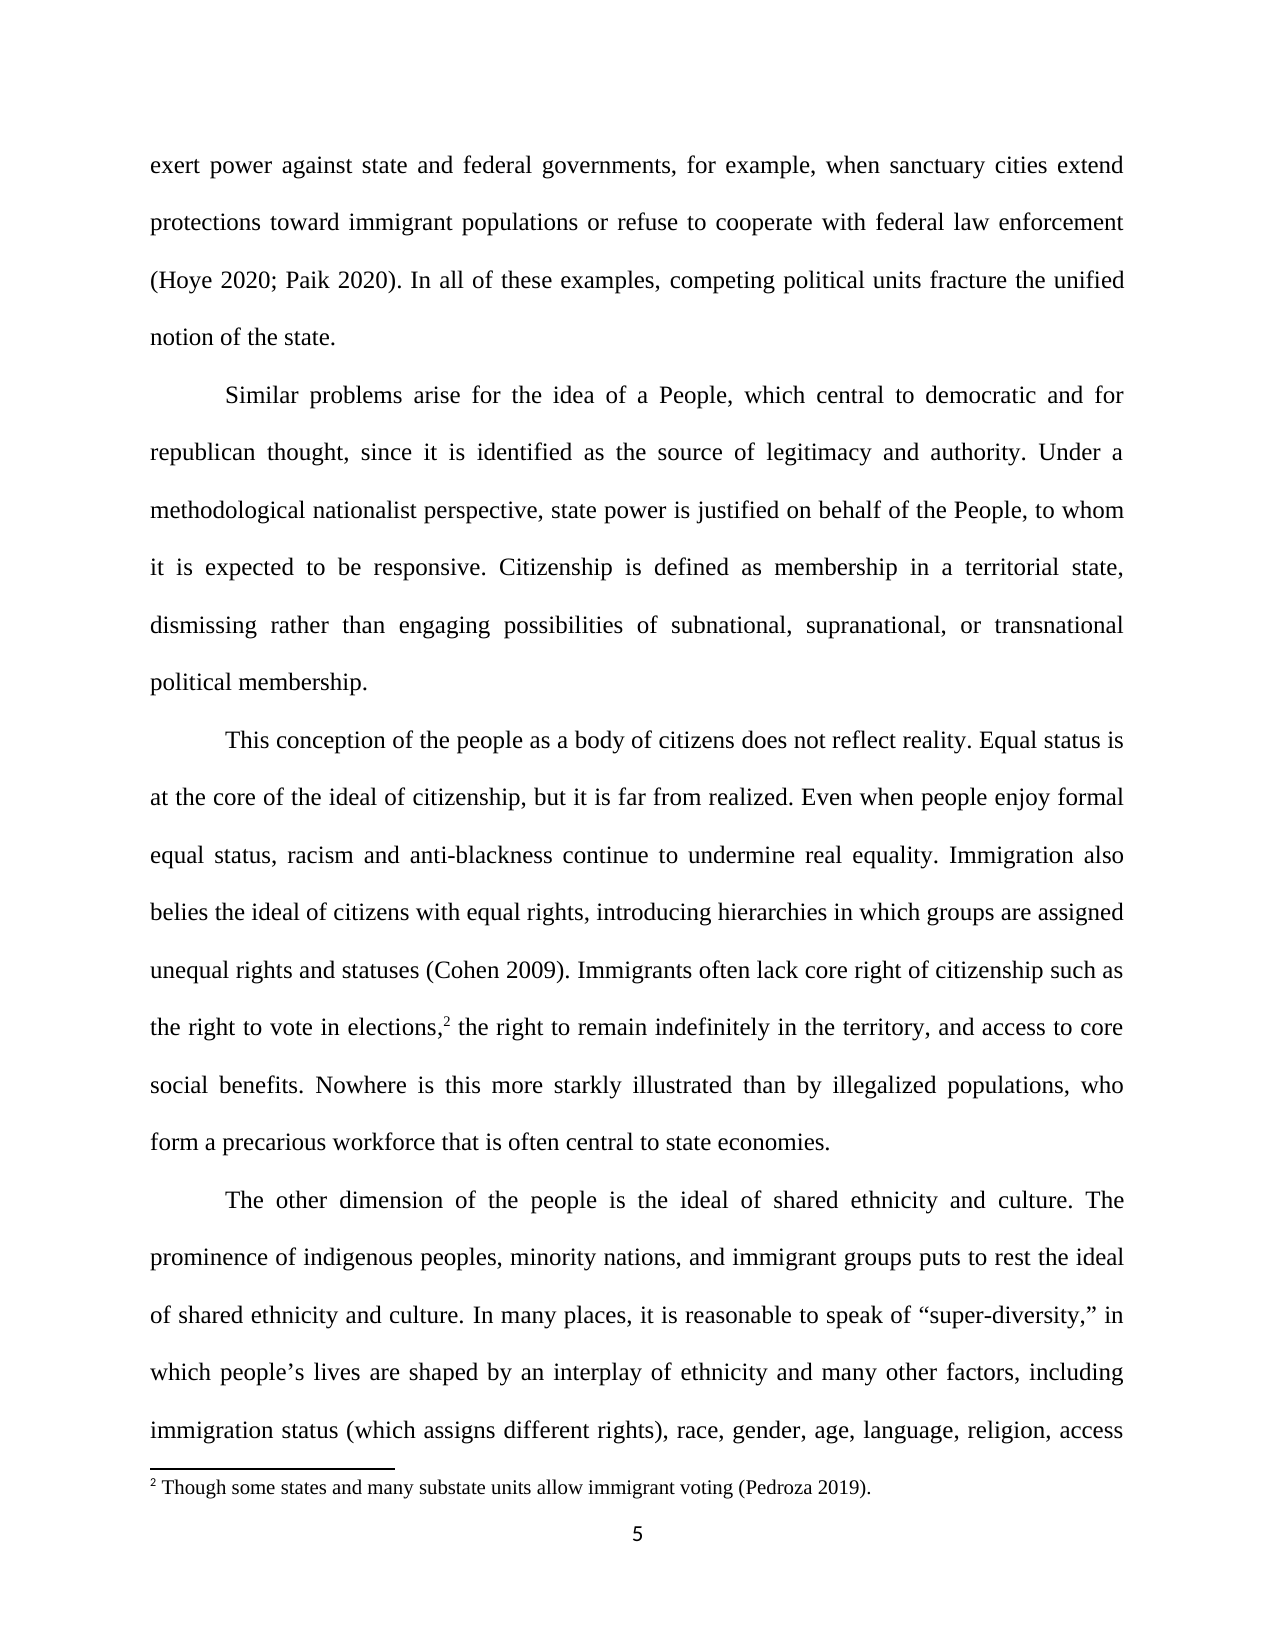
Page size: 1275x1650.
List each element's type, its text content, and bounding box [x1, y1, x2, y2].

text Similar problems arise for the idea of a People, which central to democratic and for republican thought, since it is identified as the source of legitimacy and authority. Under a methodological nationalist perspective, state power is justified on behalf of the People, to whom it is expected to be responsive. Citizenship is defined as membership in a territorial state, dismissing rather than engaging possibilities of subnational, supranational, or transnational political membership. [150, 380, 1125, 696]
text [150, 150, 1125, 351]
text This conception of the people as a body of citizens does not reflect reality. Equal status is at the core of the ideal of citizenship, but it is far from realized. Even when people enjoy formal equal status, racism and anti-blackness continue to undermine real equality. Immigration also belies the ideal of citizens with equal rights, introducing hierarchies in which groups are assigned unequal rights and statuses (Cohen 2009). Immigrants often lack core right of citizenship such as the right to vote in elections, the right to remain indefinitely in the territory, and access to core social benefits. Nowhere is this more starkly illustrated than by illegalized populations, who form a precarious workforce that is often central to state economies. [150, 725, 1125, 1156]
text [150, 1185, 1125, 1444]
